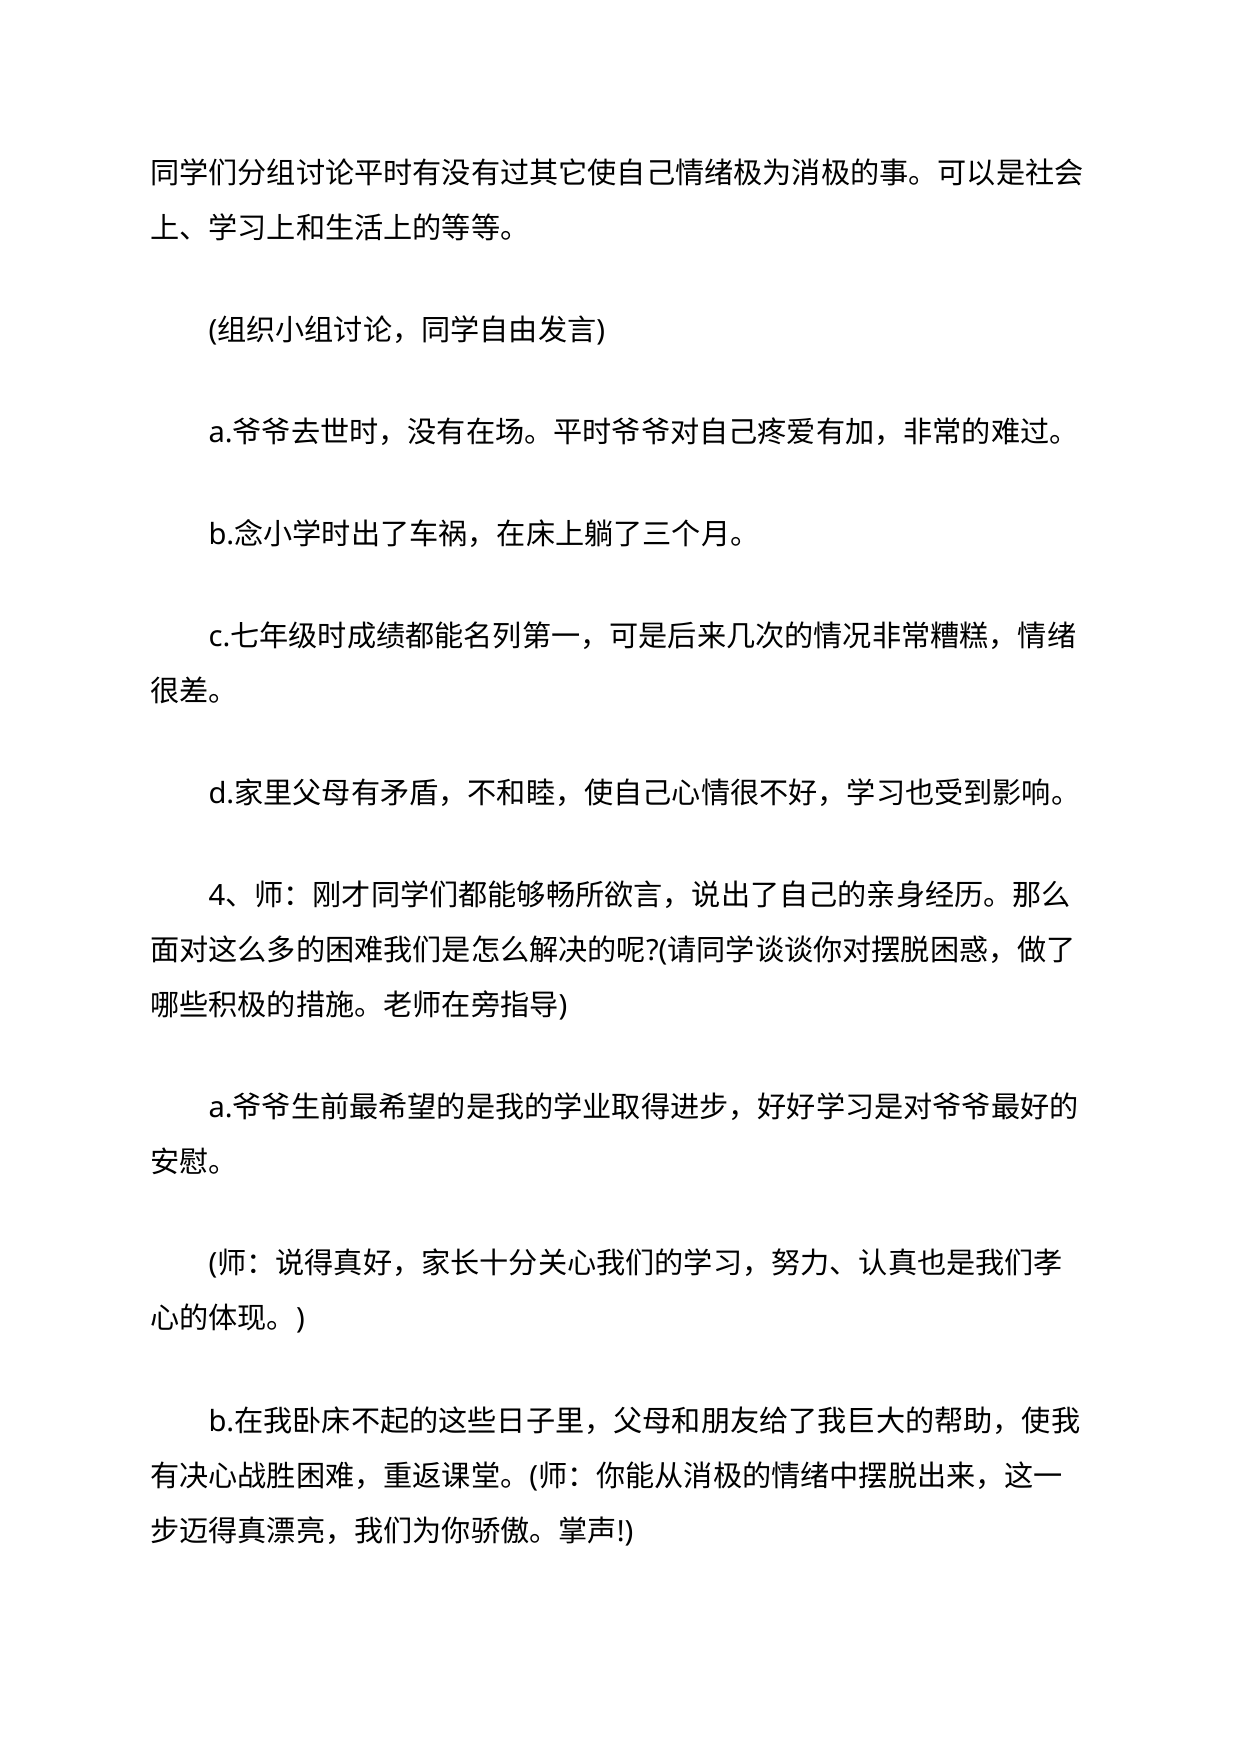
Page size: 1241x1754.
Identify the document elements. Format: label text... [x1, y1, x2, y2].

text (师：说得真好，家长十分关心我们的学习，努力、认真也是我们孝心的体现。) [150, 1240, 1090, 1337]
text (组织小组讨论，同学自由发言) [150, 307, 1090, 349]
text 4、师：刚才同学们都能够畅所欲言，说出了自己的亲身经历。那么面对这么多的困难我们是怎么解决的呢?(请同学谈谈你对摆脱困惑，做了哪些积极的措施。老师在旁指导) [150, 871, 1090, 1024]
text b.在我卧床不起的这些日子里，父母和朋友给了我巨大的帮助，使我有决心战胜困难，重返课堂。(师：你能从消极的情绪中摆脱出来，这一步迈得真漂亮，我们为你骄傲。掌声!) [150, 1397, 1090, 1549]
text c.七年级时成绩都能名列第一，可是后来几次的情况非常糟糕，情绪很差。 [150, 613, 1090, 710]
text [150, 150, 1090, 247]
text a.爷爷去世时，没有在场。平时爷爷对自己疼爱有加，非常的难过。 [150, 409, 1090, 451]
text d.家里父母有矛盾，不和睦，使自己心情很不好，学习也受到影响。 [150, 769, 1090, 812]
text b.念小学时出了车祸，在床上躺了三个月。 [150, 511, 1090, 553]
text a.爷爷生前最希望的是我的学业取得进步，好好学习是对爷爷最好的安慰。 [150, 1083, 1090, 1181]
